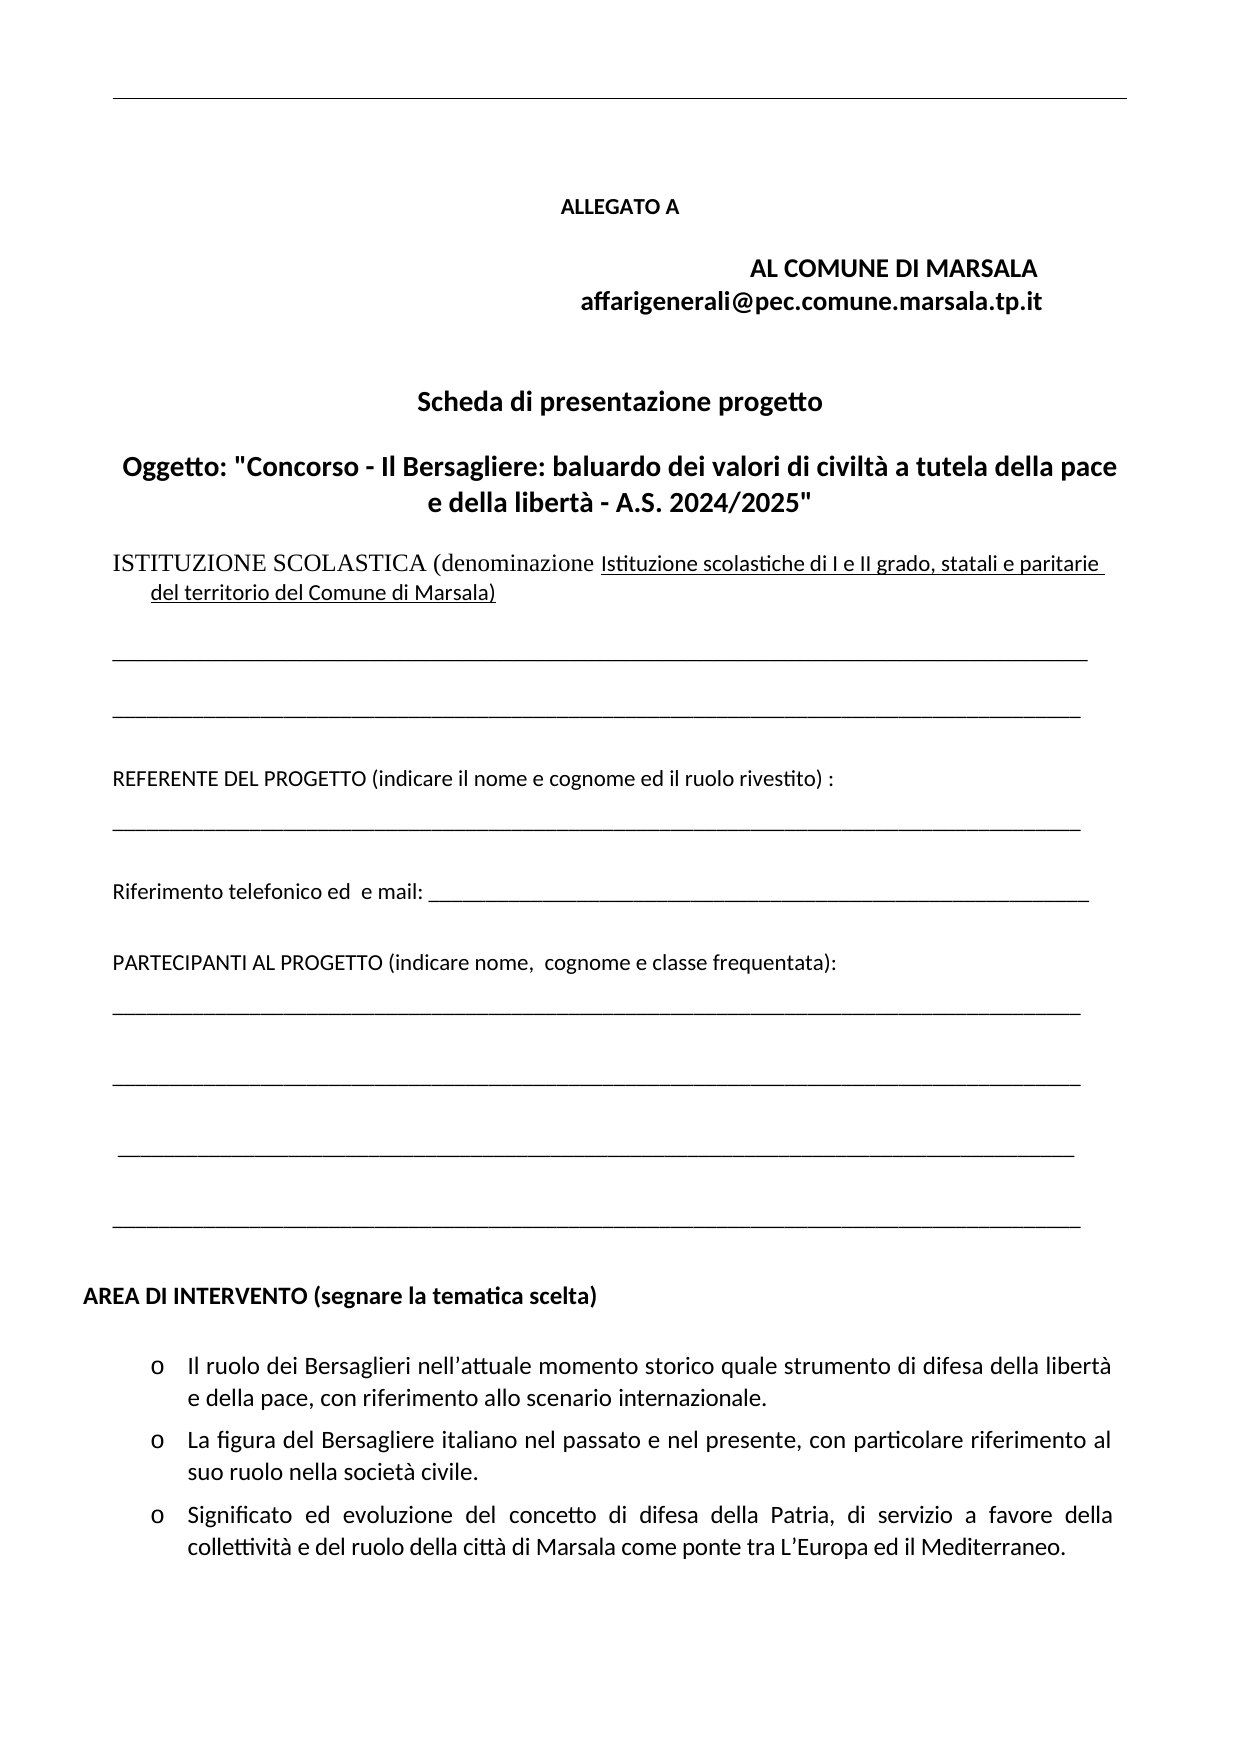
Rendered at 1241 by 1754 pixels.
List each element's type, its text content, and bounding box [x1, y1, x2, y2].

list AREA DI INTERVENTO (segnare la tematica scelta) [53, 1280, 1113, 1311]
list Il ruolo dei Bersaglieri nell’attuale momento storico quale strumento di difesa della libertà e della pace, con riferimento allo scenario internazionale. [150, 1350, 1113, 1412]
text _____________________________________________________________________________________ [112, 1061, 1128, 1089]
text ______________________________________________________________________________ [112, 635, 1128, 663]
text affarigenerali@pec.comune.marsala.tp.it [112, 284, 1128, 317]
list Significato ed evoluzione del concetto di difesa della Patria, di servizio a favore della collettività e del ruolo della città di Marsala come ponte tra L’Europa ed il Mediterraneo. [150, 1499, 1113, 1561]
text PARTECIPANTI AL PROGETTO (indicare nome, cognome e classe frequentata): _____________________________________________________________________________________ [112, 948, 1128, 1018]
text ____________________________________________________________________________________ [112, 1132, 1128, 1160]
text Riferimento telefonico ed e mail: __________________________________________________________ [112, 877, 1128, 905]
text ALLEGATO A [113, 189, 1127, 220]
text REFERENTE DEL PROGETTO (indicare il nome e cognome ed il ruolo rivestito) : _____________________________________________________________________________________ [112, 764, 1128, 834]
text ISTITUZIONE SCOLASTICA (denominazione Istituzione scolastiche di I e II grado, statali e paritarie del territorio del Comune di Marsala) [112, 548, 1128, 606]
text _____________________________________________________________________________________ [112, 1203, 1128, 1232]
text _____________________________________________________________________________________ [112, 693, 1128, 721]
text Scheda di presentazione progetto [112, 383, 1128, 419]
list La figura del Bersagliere italiano nel passato e nel presente, con particolare riferimento al suo ruolo nella società civile. [150, 1424, 1113, 1487]
text Oggetto: "Concorso - Il Bersagliere: baluardo dei valori di civiltà a tutela della pace e della libertà - A.S. 2024/2025" [112, 448, 1128, 519]
text AL COMUNE DI MARSALA [112, 251, 1128, 284]
